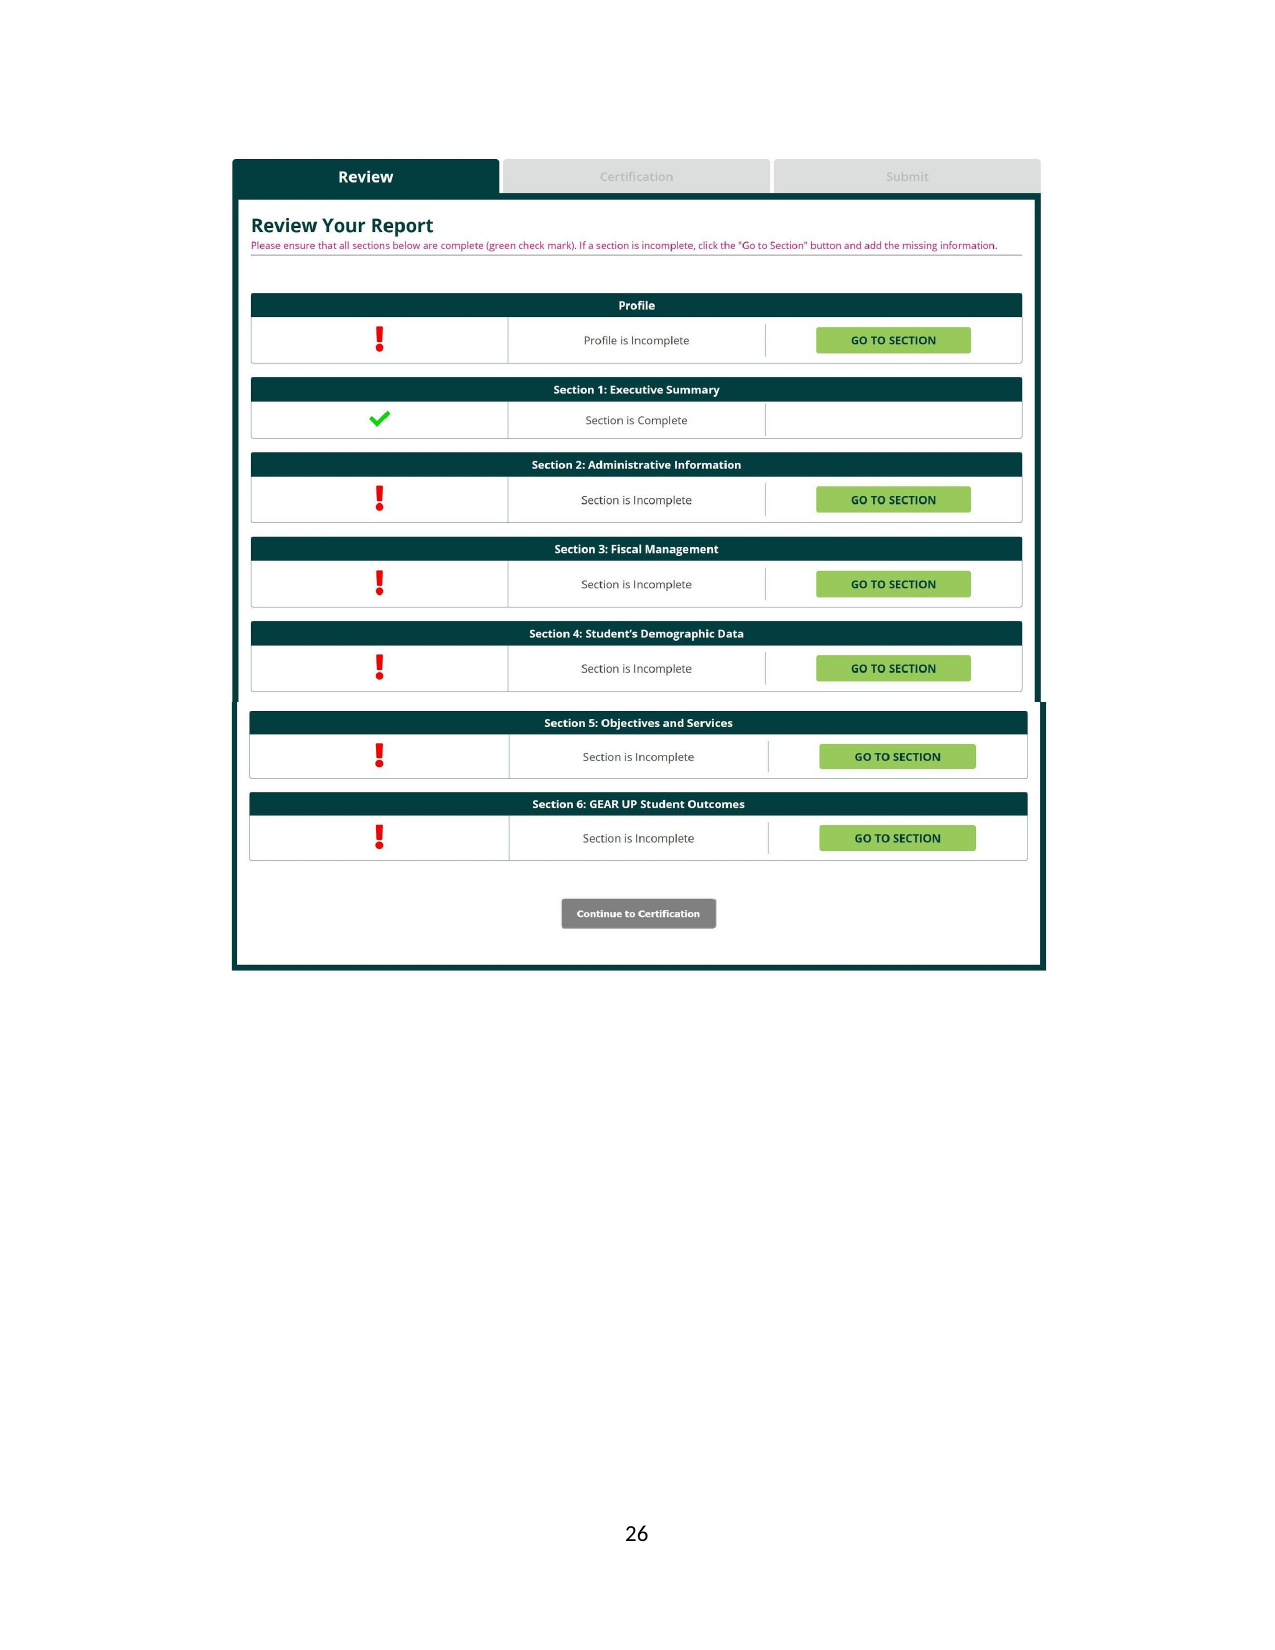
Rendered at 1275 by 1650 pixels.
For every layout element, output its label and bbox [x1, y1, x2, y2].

picture [225, 152, 1047, 975]
